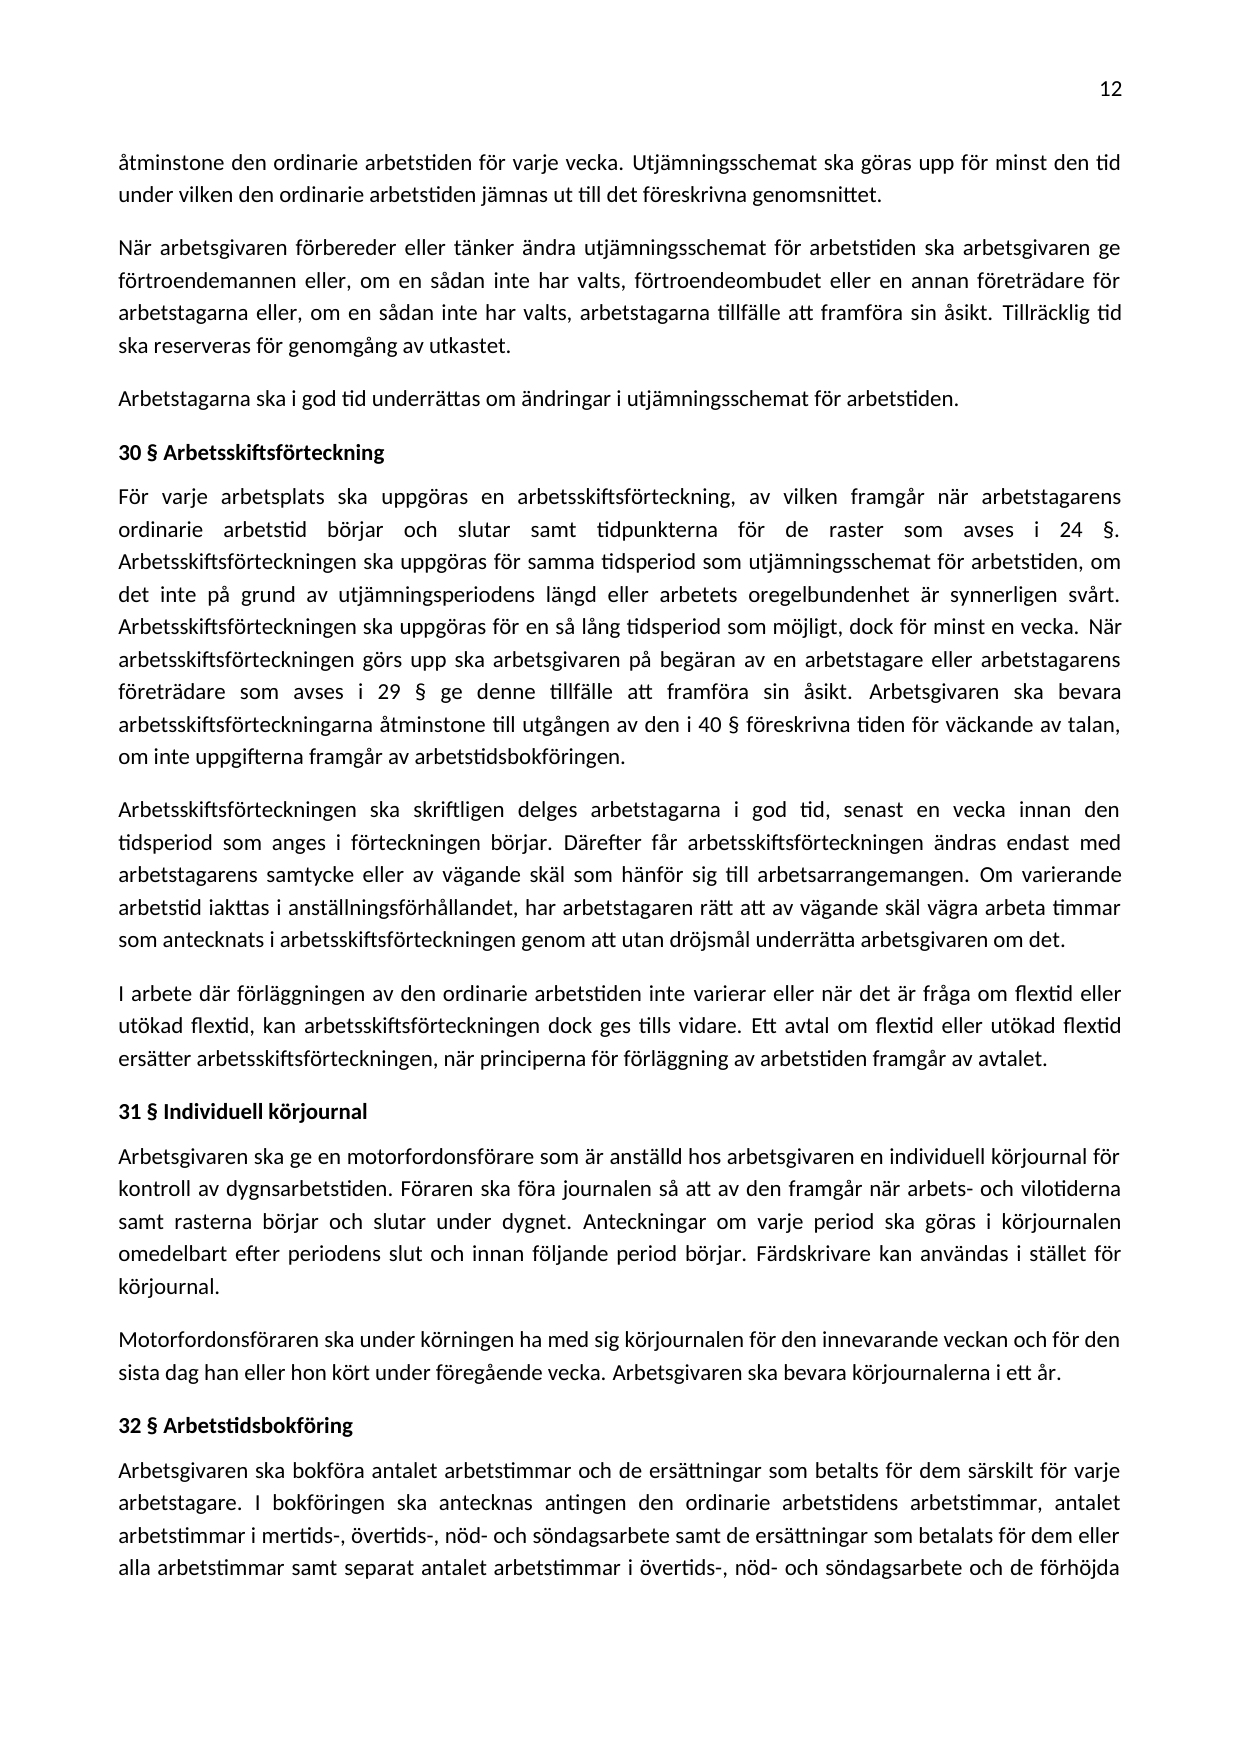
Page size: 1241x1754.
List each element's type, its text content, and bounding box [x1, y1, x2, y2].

text Motorfordonsföraren ska under körningen ha med sig körjournalen för den innevarande veckan och för den sista dag han eller hon kört under föregående vecka. Arbetsgivaren ska bevara körjournalerna i ett år. [118, 1325, 1122, 1386]
title 30 § Arbetsskiftsförteckning [118, 438, 1122, 466]
text Arbetstagarna ska i god tid underrättas om ändringar i utjämningsschemat för arbetstiden. [118, 384, 1122, 412]
title 32 § Arbetstidsbokföring [118, 1411, 1122, 1439]
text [118, 1456, 1122, 1581]
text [118, 148, 1122, 208]
text För varje arbetsplats ska uppgöras en arbetsskiftsförteckning, av vilken framgår när arbetstagarens ordinarie arbetstid börjar och slutar samt tidpunkterna för de raster som avses i 24 §. Arbetsskiftsförteckningen ska uppgöras för samma tidsperiod som utjämningsschemat för arbetstiden, om det inte på grund av utjämningsperiodens längd eller arbetets oregelbundenhet är synnerligen svårt. Arbetsskiftsförteckningen ska uppgöras för en så lång tidsperiod som möjligt, dock för minst en vecka. När arbetsskiftsförteckningen görs upp ska arbetsgivaren på begäran av en arbetstagare eller arbetstagarens företrädare som avses i 29 § ge denne tillfälle att framföra sin åsikt. Arbetsgivaren ska bevara arbetsskiftsförteckningarna åtminstone till utgången av den i 40 § föreskrivna tiden för väckande av talan, om inte uppgifterna framgår av arbetstidsbokföringen. [118, 482, 1122, 770]
text Arbetsskiftsförteckningen ska skriftligen delges arbetstagarna i god tid, senast en vecka innan den tidsperiod som anges i förteckningen börjar. Därefter får arbetsskiftsförteckningen ändras endast med arbetstagarens samtycke eller av vägande skäl som hänför sig till arbetsarrangemangen. Om varierande arbetstid iakttas i anställningsförhållandet, har arbetstagaren rätt att av vägande skäl vägra arbeta timmar som antecknats i arbetsskiftsförteckningen genom att utan dröjsmål underrätta arbetsgivaren om det. [118, 796, 1122, 954]
text Arbetsgivaren ska ge en motorfordonsförare som är anställd hos arbetsgivaren en individuell körjournal för kontroll av dygnsarbetstiden. Föraren ska föra journalen så att av den framgår när arbets- och vilotiderna samt rasterna börjar och slutar under dygnet. Anteckningar om varje period ska göras i körjournalen omedelbart efter periodens slut och innan följande period börjar. Färdskrivare kan användas i stället för körjournal. [118, 1142, 1122, 1300]
title 31 § Individuell körjournal [118, 1097, 1122, 1125]
text När arbetsgivaren förbereder eller tänker ändra utjämningsschemat för arbetstiden ska arbetsgivaren ge förtroendemannen eller, om en sådan inte har valts, förtroendeombudet eller en annan företrädare för arbetstagarna eller, om en sådan inte har valts, arbetstagarna tillfälle att framföra sin åsikt. Tillräcklig tid ska reserveras för genomgång av utkastet. [118, 233, 1122, 359]
text I arbete där förläggningen av den ordinarie arbetstiden inte varierar eller när det är fråga om flextid eller utökad flextid, kan arbetsskiftsförteckningen dock ges tills vidare. Ett avtal om flextid eller utökad flextid ersätter arbetsskiftsförteckningen, när principerna för förläggning av arbetstiden framgår av avtalet. [118, 979, 1122, 1072]
